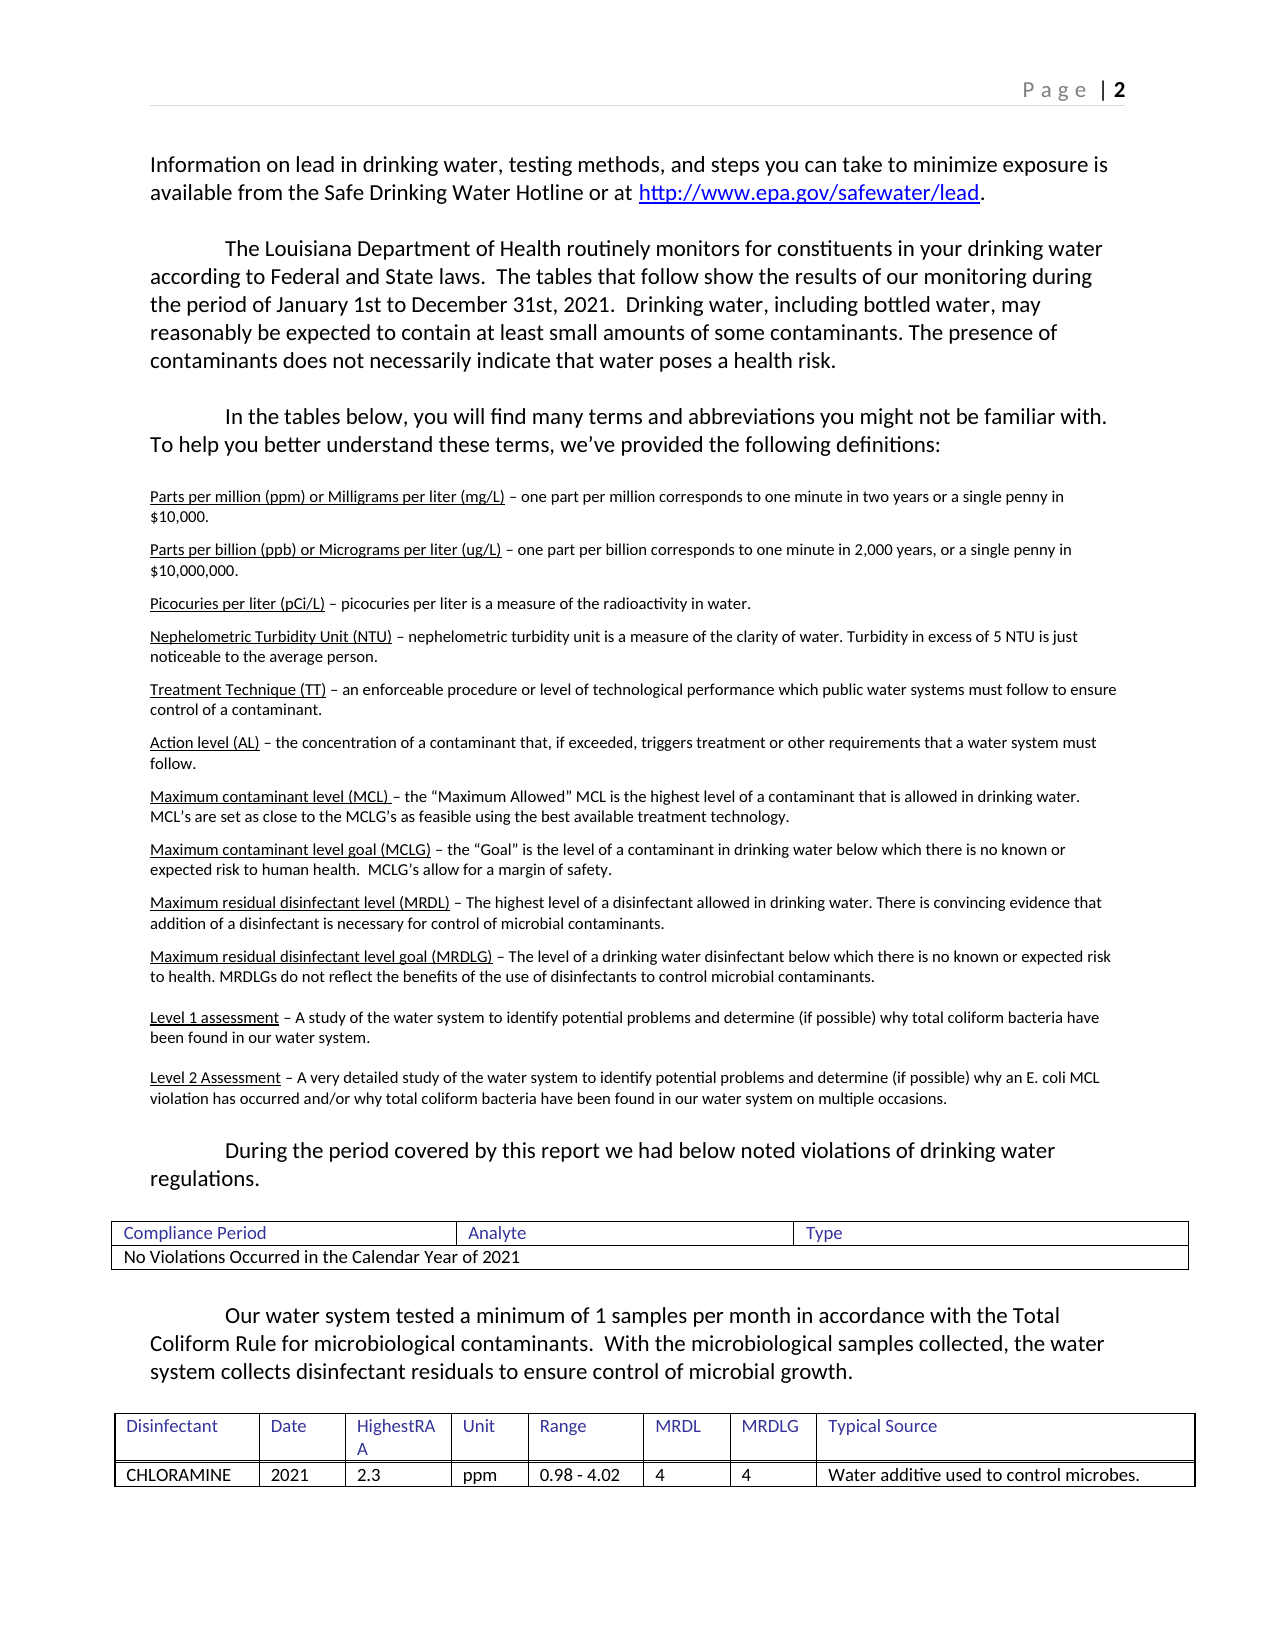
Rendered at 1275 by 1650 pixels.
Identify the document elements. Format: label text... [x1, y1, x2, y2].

table_header MRDL [644, 1414, 730, 1460]
table_cell 4 [731, 1463, 816, 1486]
text Picocuries per liter (pCi/L) – picocuries per liter is a measure of the radioactivity in water. [150, 593, 1125, 613]
text Parts per billion (ppb) or Micrograms per liter (ug/L) – one part per billion corresponds to one minute in 2,000 years, or a single penny in $10,000,000. [150, 539, 1125, 580]
table_header Date [260, 1414, 345, 1460]
text Treatment Technique (TT) – an enforceable procedure or level of technological performance which public water systems must follow to ensure control of a contaminant. [150, 679, 1125, 720]
table_header Analyte [457, 1222, 793, 1244]
table_header Typical Source [817, 1414, 1194, 1460]
text In the tables below, you will find many terms and abbreviations you might not be familiar with. To help you better understand these terms, we’ve provided the following definitions: [150, 402, 1125, 458]
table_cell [817, 1463, 1194, 1486]
text Maximum residual disinfectant level (MRDL) – The highest level of a disinfectant allowed in drinking water. There is convincing evidence that addition of a disinfectant is necessary for control of microbial contaminants. [150, 893, 1125, 933]
table_cell ppm [452, 1463, 528, 1486]
text Our water system tested a minimum of 1 samples per month in accordance with the Total Coliform Rule for microbiological contaminants. With the microbiological samples collected, the water system collects disinfectant residuals to ensure control of microbial growth. [150, 1301, 1125, 1385]
table_header HighestRAA [346, 1414, 451, 1460]
text Action level (AL) – the concentration of a contaminant that, if exceeded, triggers treatment or other requirements that a water system must follow. [150, 733, 1125, 773]
table_cell No Violations Occurred in the Calendar Year of 2021 [112, 1246, 1188, 1268]
table_header Range [529, 1414, 643, 1460]
table_header Disinfectant [116, 1414, 259, 1460]
text Level 2 Assessment – A very detailed study of the water system to identify potential problems and determine (if possible) why an E. coli MCL violation has occurred and/or why total coliform bacteria have been found in our water system on multiple occasions. [150, 1068, 1125, 1108]
table_cell CHLORAMINE [116, 1463, 259, 1486]
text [150, 150, 1125, 206]
text Maximum contaminant level goal (MCLG) – the “Goal” is the level of a contaminant in drinking water below which there is no known or expected risk to human health. MCLG’s allow for a margin of safety. [150, 839, 1125, 880]
table_cell 4 [644, 1463, 730, 1486]
text During the period covered by this report we had below noted violations of drinking water regulations. [150, 1136, 1125, 1192]
text Nephelometric Turbidity Unit (NTU) – nephelometric turbidity unit is a measure of the clarity of water. Turbidity in excess of 5 NTU is just noticeable to the average person. [150, 626, 1125, 667]
table_header Type [794, 1222, 1188, 1244]
table_header Compliance Period [112, 1222, 456, 1244]
table_cell 0.98 - 4.02 [529, 1463, 643, 1486]
text The Louisiana Department of Health routinely monitors for constituents in your drinking water according to Federal and State laws. The tables that follow show the results of our monitoring during the period of January 1st to December 31st, 2021. Drinking water, including bottled water, may reasonably be expected to contain at least small amounts of some contaminants. The presence of contaminants does not necessarily indicate that water poses a health risk. [150, 234, 1125, 374]
table_cell 2.3 [346, 1463, 451, 1486]
table_header Unit [452, 1414, 528, 1460]
table_header MRDLG [731, 1414, 816, 1460]
text Level 1 assessment – A study of the water system to identify potential problems and determine (if possible) why total coliform bacteria have been found in our water system. [150, 1007, 1125, 1047]
text Maximum residual disinfectant level goal (MRDLG) – The level of a drinking water disinfectant below which there is no known or expected risk to health. MRDLGs do not reflect the benefits of the use of disinfectants to control microbial contaminants. [150, 946, 1125, 987]
table_cell 2021 [260, 1463, 345, 1486]
text Maximum contaminant level (MCL) – the “Maximum Allowed” MCL is the highest level of a contaminant that is allowed in drinking water. MCL’s are set as close to the MCLG’s as feasible using the best available treatment technology. [150, 786, 1125, 827]
text Parts per million (ppm) or Milligrams per liter (mg/L) – one part per million corresponds to one minute in two years or a single penny in $10,000. [150, 486, 1125, 527]
